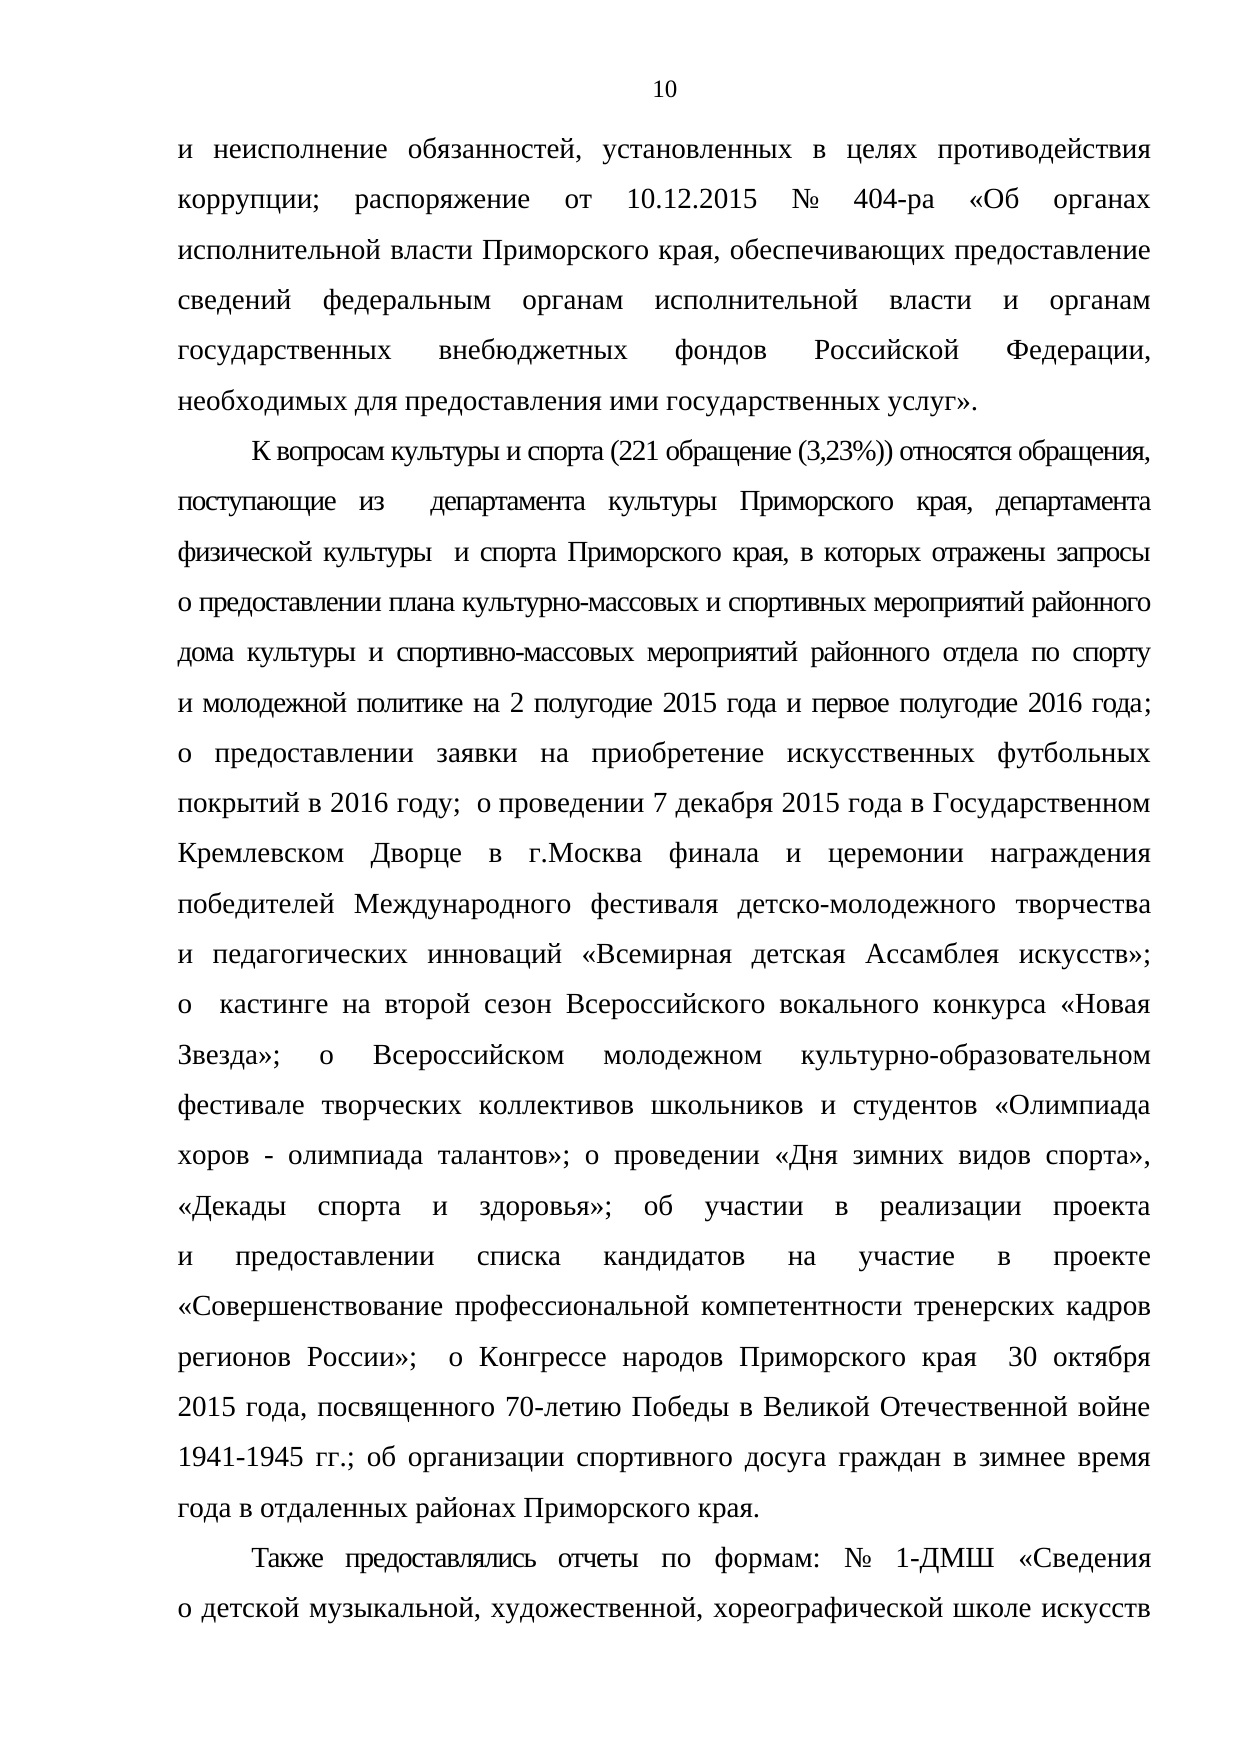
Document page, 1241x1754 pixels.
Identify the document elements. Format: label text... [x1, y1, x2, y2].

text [177, 1540, 1152, 1624]
text К вопросам культуры и спорта (221 обращение (3,23%)) относятся обращения, поступающие из департамента культуры Приморского края, департамента физической культуры и спорта Приморского края, в которых отражены запросы о предоставлении плана культурно-массовых и спортивных мероприятий районного дома культуры и спортивно-массовых мероприятий районного отдела по спорту и молодежной политике на 2 полугодие 2015 года и первое полугодие 2016 года; о предоставлении заявки на приобретение искусственных футбольных покрытий в 2016 году; о проведении 7 декабря 2015 года в Государственном Кремлевском Дворце в г.Москва финала и церемонии награждения победителей Международного фестиваля детско-молодежного творчества и педагогических инноваций «Всемирная детская Ассамблея искусств»; о кастинге на второй сезон Всероссийского вокального конкурса «Новая Звезда»; о Всероссийском молодежном культурно-образовательном фестивале творческих коллективов школьников и студентов «Олимпиада хоров - олимпиада талантов»; о проведении «Дня зимних видов спорта», «Декады спорта и здоровья»; об участии в реализации проекта и предоставлении списка кандидатов на участие в проекте «Совершенствование профессиональной компетентности тренерских кадров регионов России»; о Конгрессе народов Приморского края 30 октября 2015 года, посвященного 70-летию Победы в Великой Отечественной войне 1941-1945 гг.; об организации спортивного досуга граждан в зимнее время года в отдаленных районах Приморского края. [177, 433, 1152, 1523]
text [177, 131, 1152, 416]
